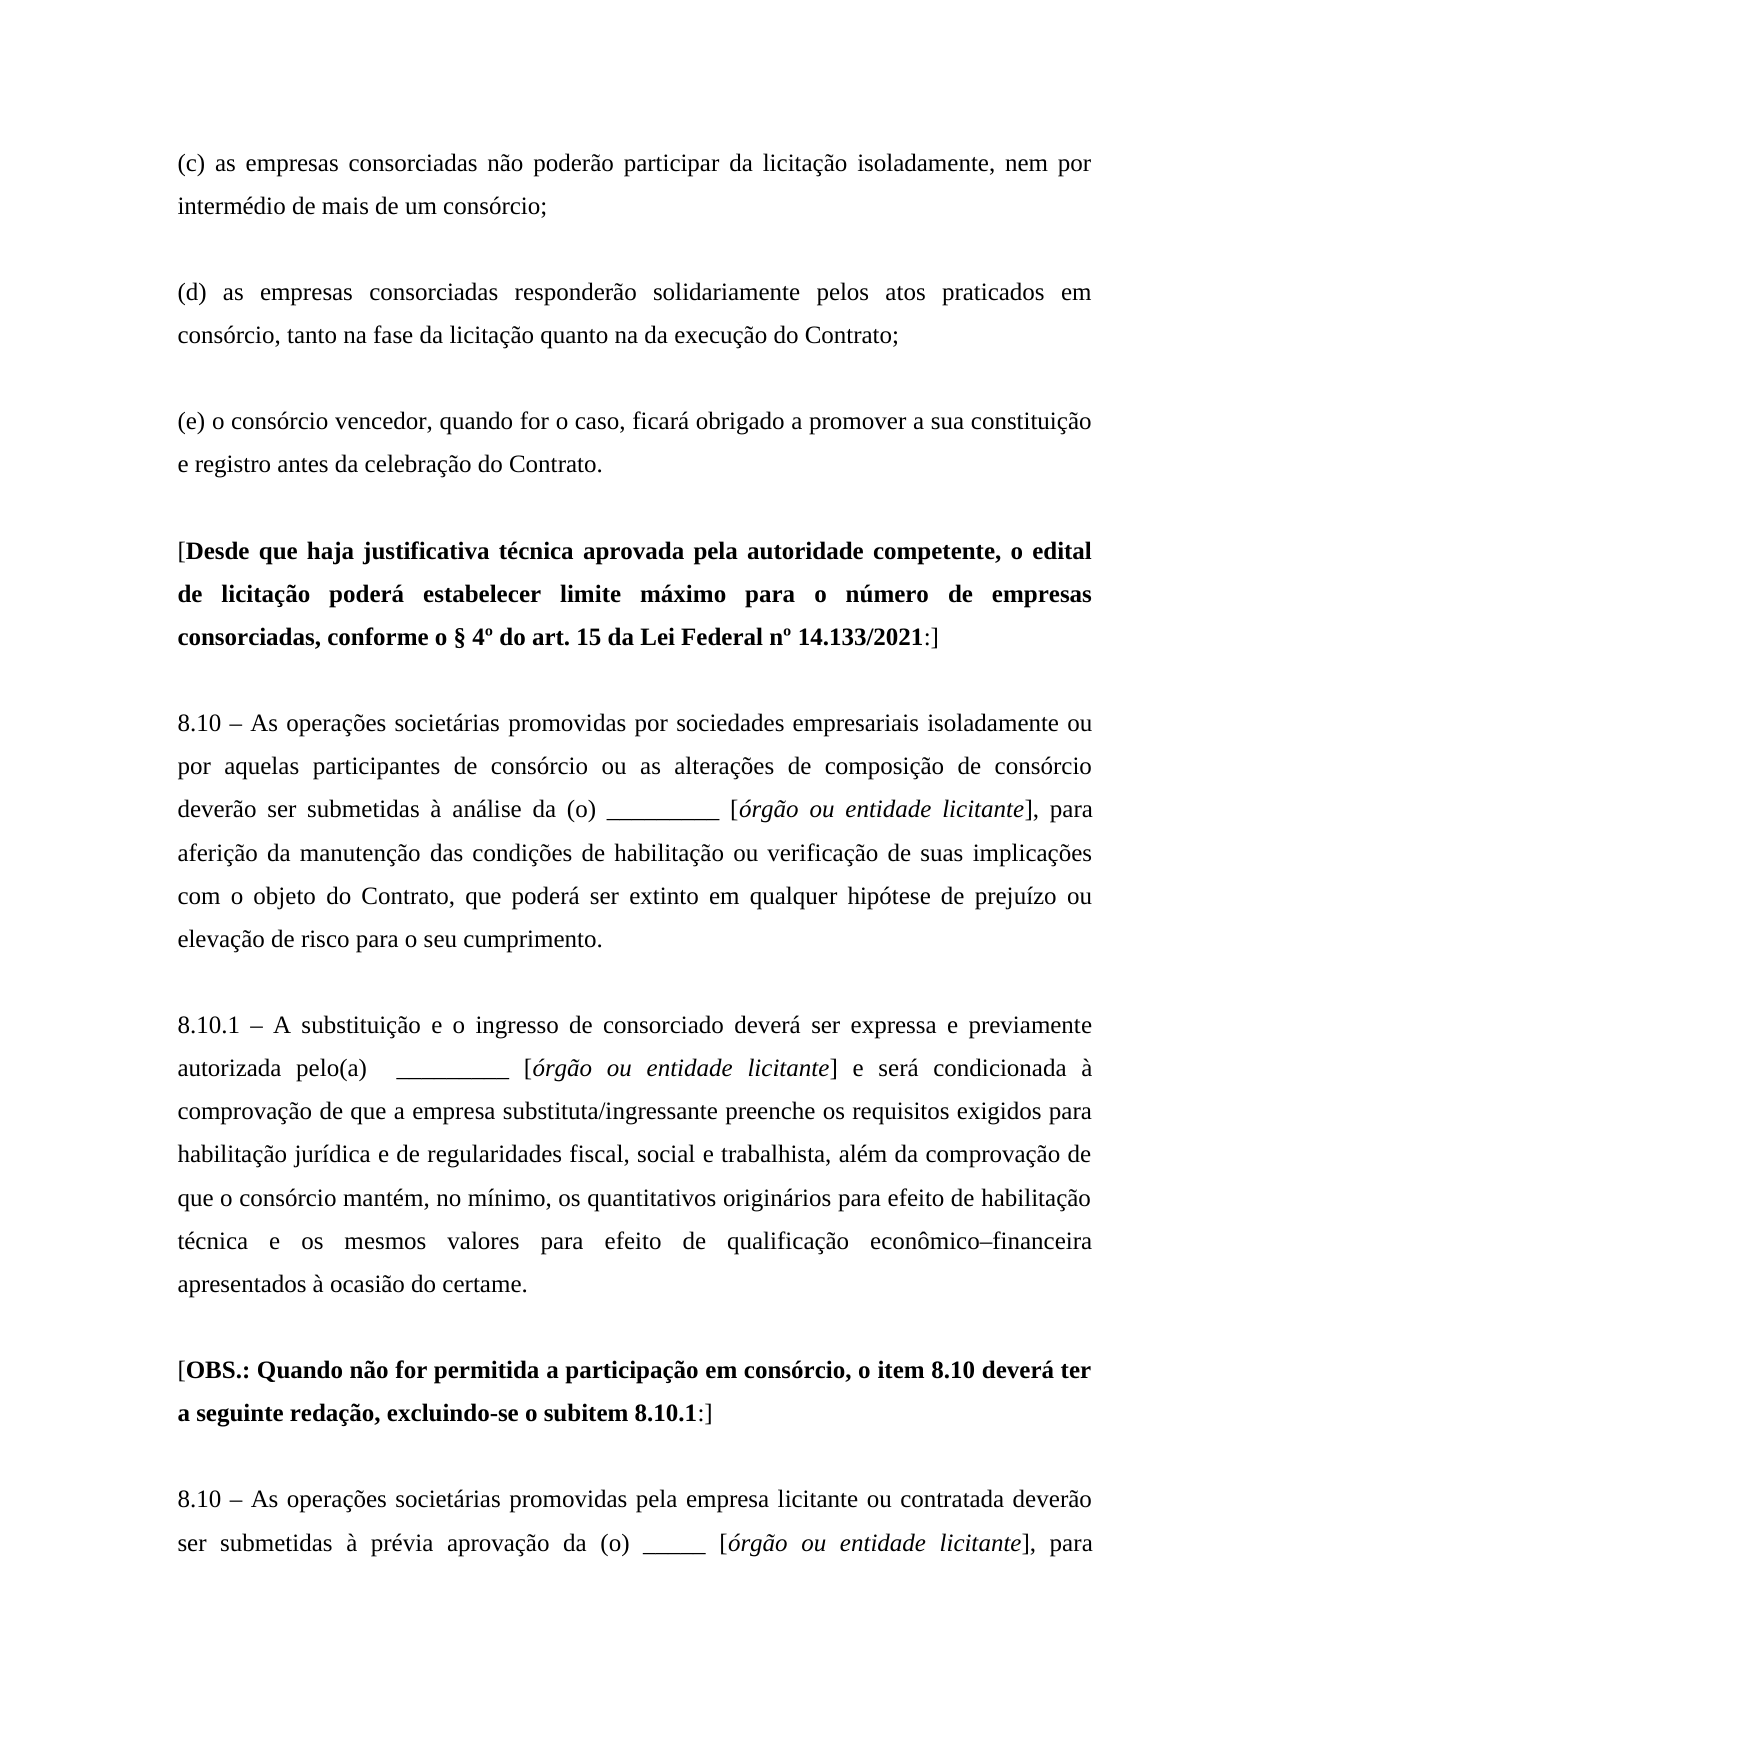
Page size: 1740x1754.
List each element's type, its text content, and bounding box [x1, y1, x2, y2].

text (e) o consórcio vencedor, quando for o caso, ficará obrigado a promover a sua constituição e registro antes da celebração do Contrato. [177, 406, 1093, 478]
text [177, 1484, 1093, 1556]
text (d) as empresas consorciadas responderão solidariamente pelos atos praticados em consórcio, tanto na fase da licitação quanto na da execução do Contrato; [177, 277, 1093, 349]
text [OBS.: Quando não for permitida a participação em consórcio, o item 8.10 deverá ter a seguinte redação, excluindo-se o subitem 8.10.1:] [177, 1355, 1093, 1427]
text (c) as empresas consorciadas não poderão participar da licitação isoladamente, nem por intermédio de mais de um consórcio; [177, 148, 1093, 219]
text [Desde que haja justificativa técnica aprovada pela autoridade competente, o edital de licitação poderá estabelecer limite máximo para o número de empresas consorciadas, conforme o § 4º do art. 15 da Lei Federal nº 14.133/2021:] [177, 536, 1093, 651]
text 8.10 – As operações societárias promovidas por sociedades empresariais isoladamente ou por aquelas participantes de consórcio ou as alterações de composição de consórcio deverão ser submetidas à análise da (o) _________ [órgão ou entidade licitante], para aferição da manutenção das condições de habilitação ou verificação de suas implicações com o objeto do Contrato, que poderá ser extinto em qualquer hipótese de prejuízo ou elevação de risco para o seu cumprimento. [177, 708, 1093, 953]
text 8.10.1 – A substituição e o ingresso de consorciado deverá ser expressa e previamente autorizada pelo(a) _________ [órgão ou entidade licitante] e será condicionada à comprovação de que a empresa substituta/ingressante preenche os requisitos exigidos para habilitação jurídica e de regularidades fiscal, social e trabalhista, além da comprovação de que o consórcio mantém, no mínimo, os quantitativos originários para efeito de habilitação técnica e os mesmos valores para efeito de qualificação econômico–financeira apresentados à ocasião do certame. [177, 1010, 1093, 1298]
